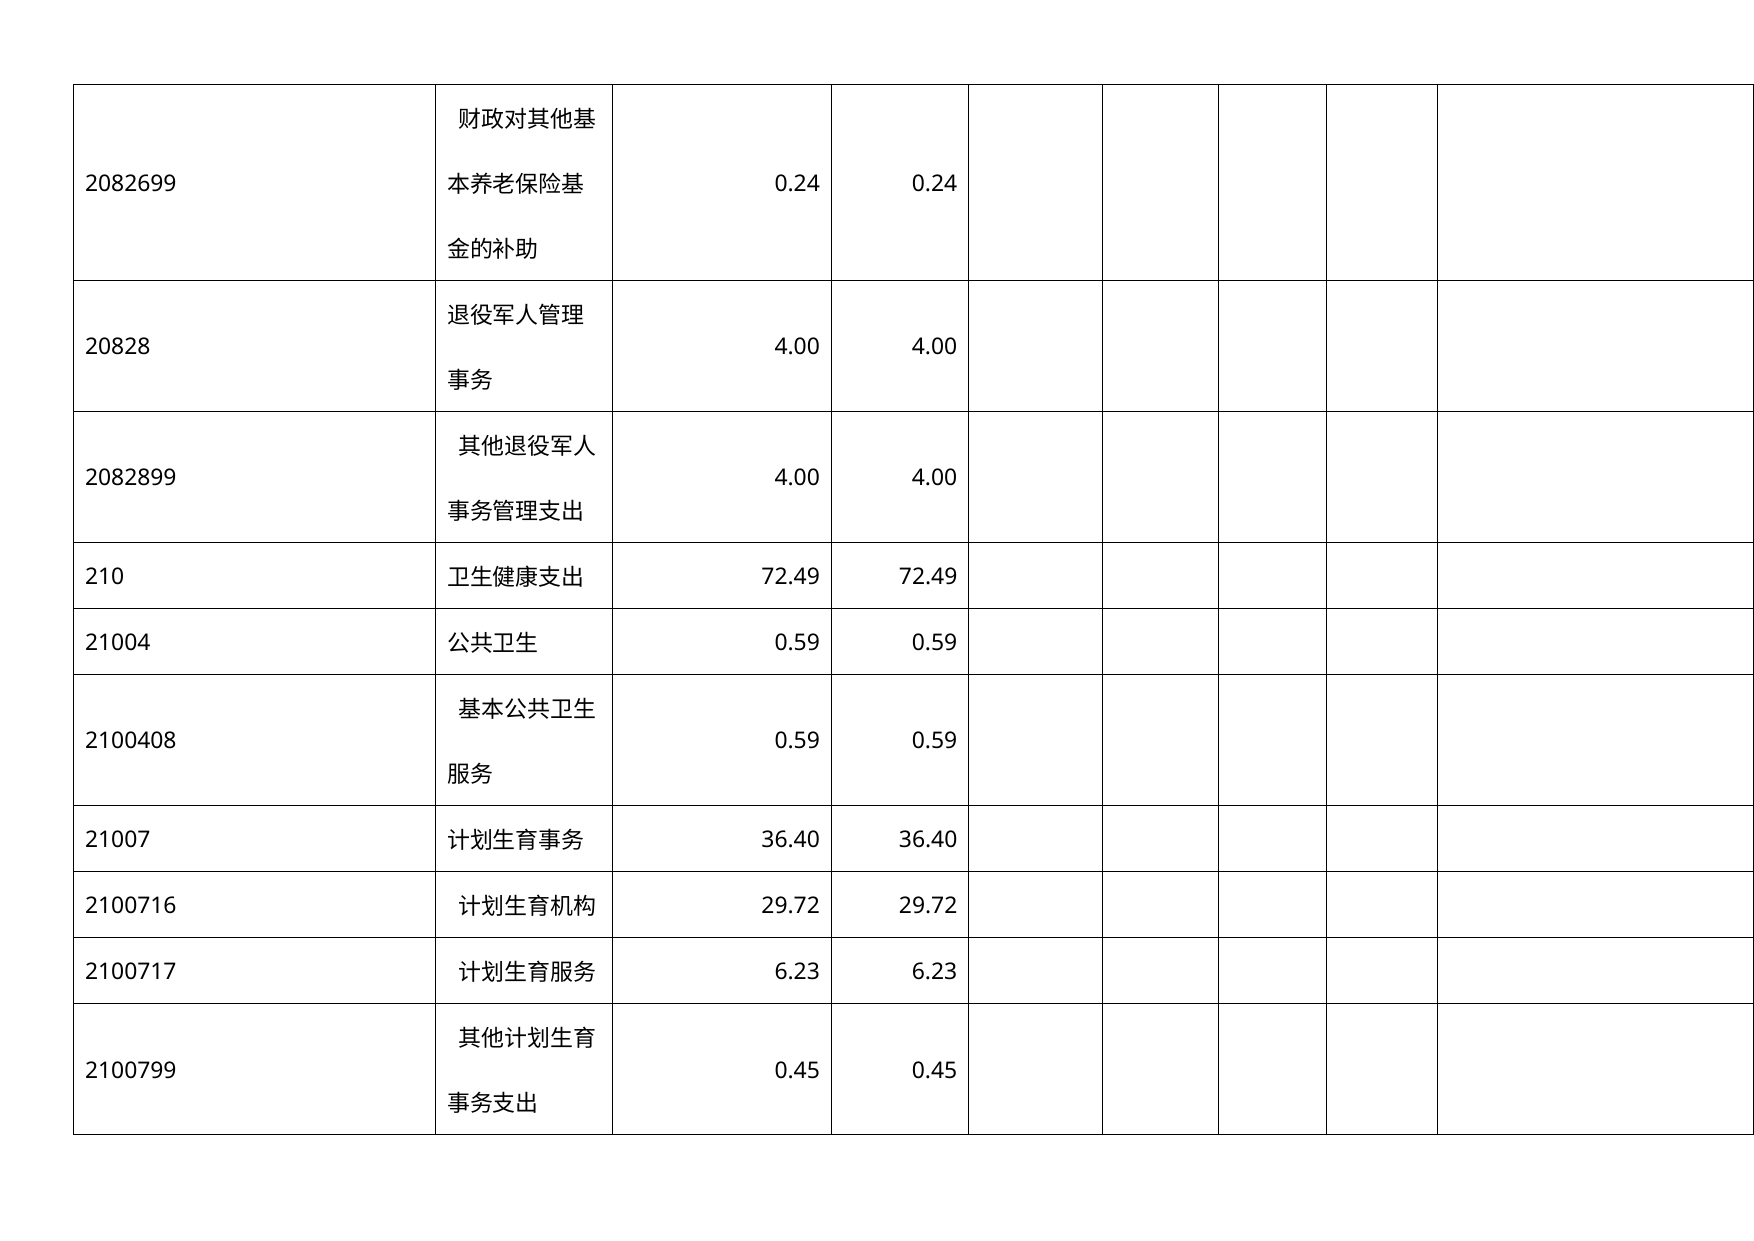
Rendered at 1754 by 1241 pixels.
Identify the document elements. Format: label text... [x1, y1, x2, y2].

table_cell [1103, 1004, 1218, 1134]
table_cell 36.40 [832, 806, 968, 871]
table_cell 0.59 [832, 675, 968, 805]
table_cell [1438, 543, 1753, 608]
table_cell 计划生育服务 [436, 938, 612, 1003]
table_cell 21007 [74, 806, 435, 871]
table_cell 基本公共卫生服务 [436, 675, 612, 805]
table_cell 29.72 [832, 872, 968, 937]
table_cell 计划生育机构 [436, 872, 612, 937]
table_cell 0.45 [613, 1004, 831, 1134]
table_cell [1219, 806, 1326, 871]
table_cell [1219, 412, 1326, 542]
table_cell 0.24 [613, 85, 831, 280]
table_cell [1327, 675, 1437, 805]
table_cell [969, 938, 1102, 1003]
table_cell 卫生健康支出 [436, 543, 612, 608]
table_cell [969, 806, 1102, 871]
table_cell [1219, 675, 1326, 805]
table_cell [1103, 806, 1218, 871]
table_cell 公共卫生 [436, 609, 612, 674]
table_cell [1327, 1004, 1437, 1134]
table_cell 20828 [74, 281, 435, 411]
table_cell [1327, 281, 1437, 411]
table_cell 210 [74, 543, 435, 608]
table_cell 计划生育事务 [436, 806, 612, 871]
table_cell 36.40 [613, 806, 831, 871]
table_cell [1103, 938, 1218, 1003]
table_cell [969, 412, 1102, 542]
table_cell 0.59 [832, 609, 968, 674]
table_cell 4.00 [613, 412, 831, 542]
table_cell 退役军人管理事务 [436, 281, 612, 411]
table_cell 6.23 [832, 938, 968, 1003]
table_cell 6.23 [613, 938, 831, 1003]
table_cell 其他退役军人事务管理支出 [436, 412, 612, 542]
table_cell [1438, 1004, 1753, 1134]
table_cell [1438, 872, 1753, 937]
table_cell [969, 1004, 1102, 1134]
table_cell 其他计划生育事务支出 [436, 1004, 612, 1134]
table_cell [1327, 543, 1437, 608]
table_cell [1327, 609, 1437, 674]
table_cell [1327, 872, 1437, 937]
table_cell [1438, 281, 1753, 411]
table_cell 21004 [74, 609, 435, 674]
table_cell [1327, 412, 1437, 542]
table_cell 2082899 [74, 412, 435, 542]
table_cell 4.00 [832, 412, 968, 542]
table_cell 72.49 [832, 543, 968, 608]
table_cell 0.59 [613, 609, 831, 674]
table_cell [969, 543, 1102, 608]
table_cell [1219, 609, 1326, 674]
table_cell [1103, 872, 1218, 937]
table_cell 0.24 [832, 85, 968, 280]
table_cell [1438, 806, 1753, 871]
table_cell 4.00 [832, 281, 968, 411]
table_cell [969, 281, 1102, 411]
table_cell [1438, 85, 1753, 280]
table_cell [1438, 609, 1753, 674]
table_cell 0.45 [832, 1004, 968, 1134]
table_cell [969, 85, 1102, 280]
table_cell [1438, 938, 1753, 1003]
table_cell [1327, 85, 1437, 280]
table_cell 2100408 [74, 675, 435, 805]
table_cell [1327, 806, 1437, 871]
table_cell 财政对其他基本养老保险基金的补助 [436, 85, 612, 280]
table_cell [1103, 609, 1218, 674]
table_cell [1219, 872, 1326, 937]
table_cell 2100716 [74, 872, 435, 937]
table_cell [1219, 1004, 1326, 1134]
table_cell [969, 675, 1102, 805]
table_cell 29.72 [613, 872, 831, 937]
table_cell 4.00 [613, 281, 831, 411]
table_cell [1103, 675, 1218, 805]
table_cell [1438, 412, 1753, 542]
table_cell [1219, 543, 1326, 608]
table_cell [1103, 543, 1218, 608]
table_cell 0.59 [613, 675, 831, 805]
table_cell [1438, 675, 1753, 805]
table_cell 2100717 [74, 938, 435, 1003]
table_cell [1219, 938, 1326, 1003]
table_cell 2082699 [74, 85, 435, 280]
table_cell [1103, 281, 1218, 411]
table_cell [969, 872, 1102, 937]
table_cell [1103, 412, 1218, 542]
table_cell [969, 609, 1102, 674]
table_cell [1219, 85, 1326, 280]
table_cell [1103, 85, 1218, 280]
table_cell 72.49 [613, 543, 831, 608]
table_cell 2100799 [74, 1004, 435, 1134]
table_cell [1219, 281, 1326, 411]
table_cell [1327, 938, 1437, 1003]
